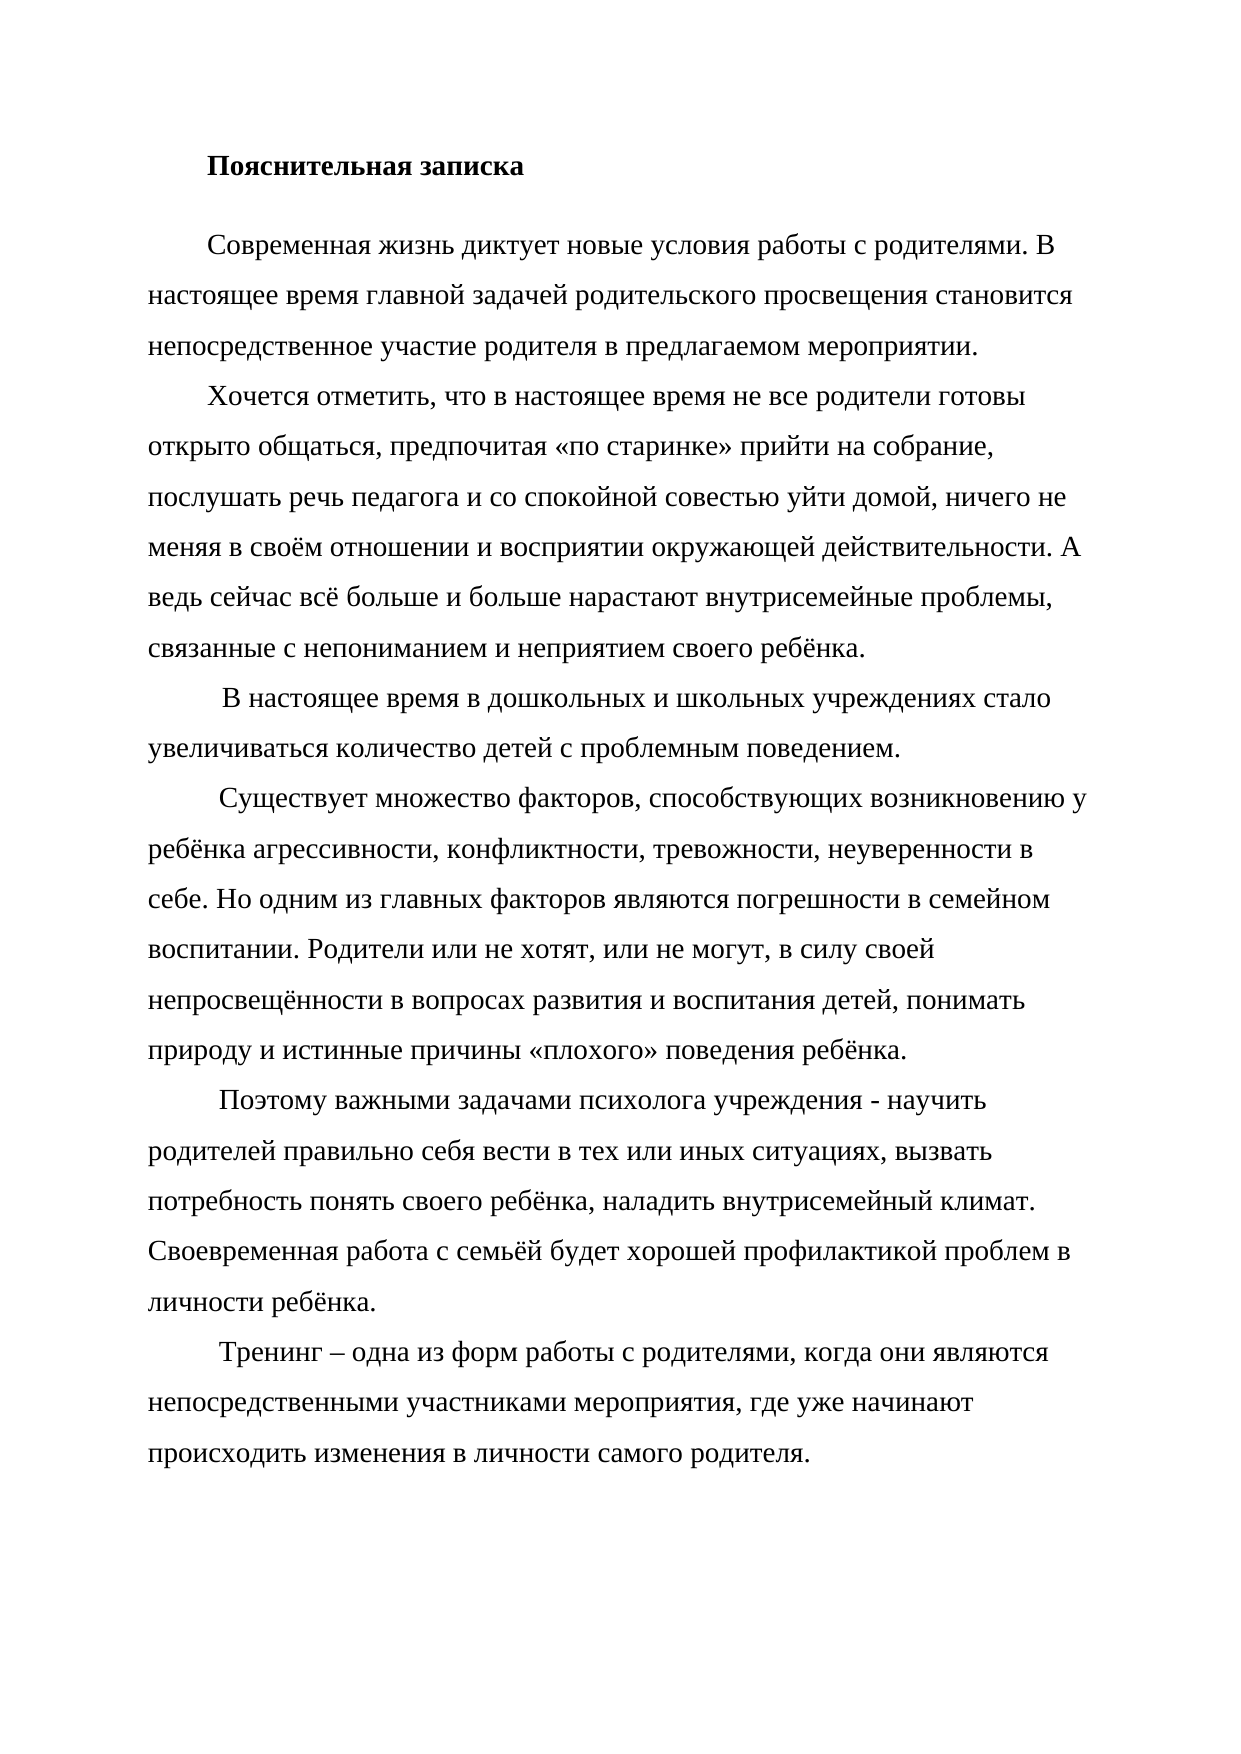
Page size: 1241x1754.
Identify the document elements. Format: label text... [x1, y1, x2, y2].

text Пояснительная записка [148, 148, 1092, 181]
text В настоящее время в дошкольных и школьных учреждениях стало увеличиваться количество детей с проблемным поведением. [148, 680, 1092, 764]
text Современная жизнь диктует новые условия работы с родителями. В настоящее время главной задачей родительского просвещения становится непосредственное участие родителя в предлагаемом мероприятии. [148, 227, 1092, 361]
text Существует множество факторов, способствующих возникновению у ребёнка агрессивности, конфликтности, тревожности, неуверенности в себе. Но одним из главных факторов являются погрешности в семейном воспитании. Родители или не хотят, или не могут, в силу своей непросвещённости в вопросах развития и воспитания детей, понимать природу и истинные причины «плохого» поведения ребёнка. [148, 781, 1092, 1066]
text Хочется отметить, что в настоящее время не все родители готовы открыто общаться, предпочитая «по старинке» прийти на собрание, послушать речь педагога и со спокойной совестью уйти домой, ничего не меняя в своём отношении и восприятии окружающей действительности. А ведь сейчас всё больше и больше нарастают внутрисемейные проблемы, связанные с непониманием и неприятием своего ребёнка. [148, 378, 1092, 663]
text Поэтому важными задачами психолога учреждения - научить родителей правильно себя вести в тех или иных ситуациях, вызвать потребность понять своего ребёнка, наладить внутрисемейный климат. Своевременная работа с семьёй будет хорошей профилактикой проблем в личности ребёнка. [148, 1082, 1092, 1317]
text Тренинг – одна из форм работы с родителями, когда они являются непосредственными участниками мероприятия, где уже начинают происходить изменения в личности самого родителя. [148, 1334, 1092, 1468]
